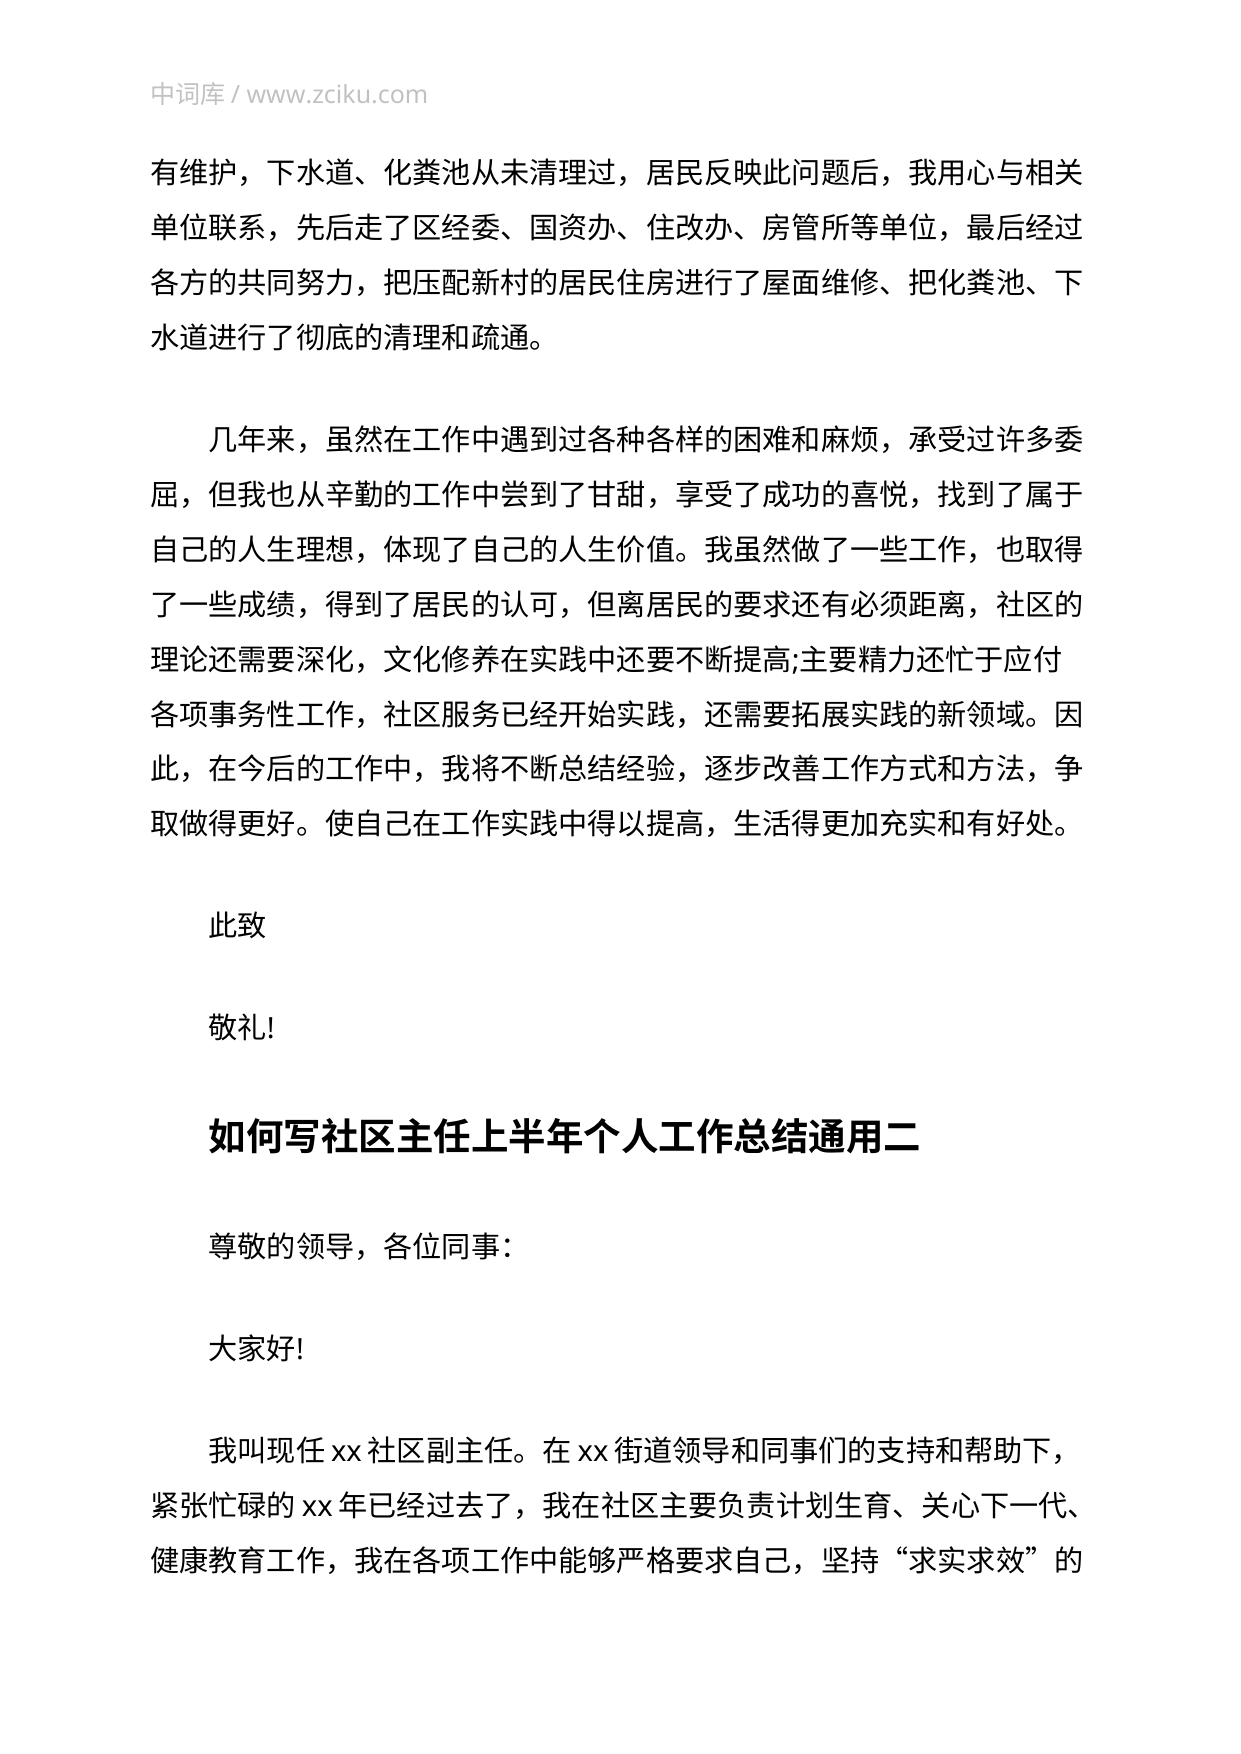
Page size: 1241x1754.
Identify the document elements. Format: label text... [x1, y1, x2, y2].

text 几年来，虽然在工作中遇到过各种各样的困难和麻烦，承受过许多委屈，但我也从辛勤的工作中尝到了甘甜，享受了成功的喜悦，找到了属于自己的人生理想，体现了自己的人生价值。我虽然做了一些工作，也取得了一些成绩，得到了居民的认可，但离居民的要求还有必须距离，社区的理论还需要深化，文化修养在实践中还要不断提高;主要精力还忙于应付各项事务性工作，社区服务已经开始实践，还需要拓展实践的新领域。因此，在今后的工作中，我将不断总结经验，逐步改善工作方式和方法，争取做得更好。使自己在工作实践中得以提高，生活得更加充实和有好处。 [150, 416, 1090, 843]
text 敬礼! [150, 1004, 1090, 1047]
text 此致 [150, 903, 1090, 945]
text 如何写社区主任上半年个人工作总结通用二 [150, 1106, 1090, 1161]
text 大家好! [150, 1326, 1090, 1368]
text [150, 1427, 1090, 1580]
text 尊敬的领导，各位同事： [150, 1224, 1090, 1266]
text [150, 150, 1090, 357]
